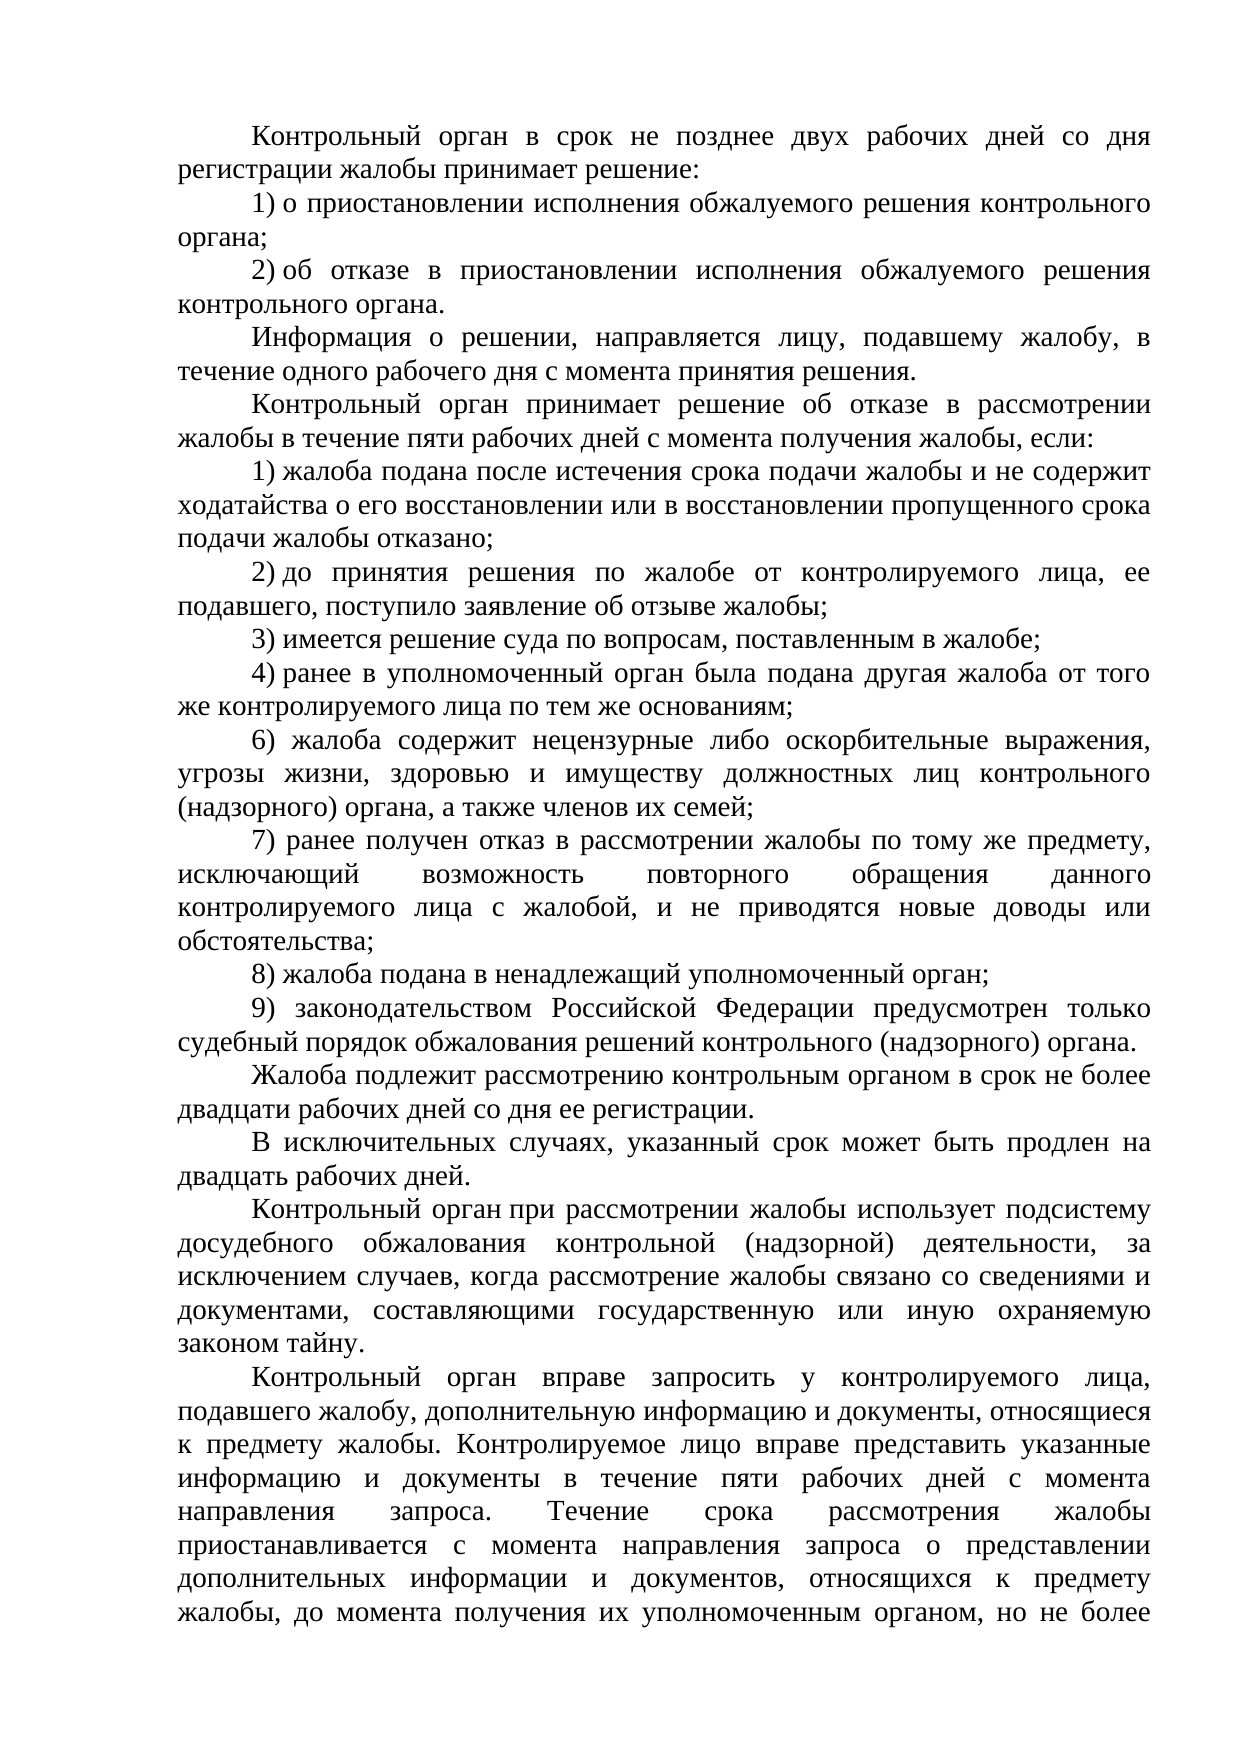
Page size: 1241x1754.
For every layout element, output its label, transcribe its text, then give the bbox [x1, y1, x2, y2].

text Контрольный орган в срок не позднее двух рабочих дней со дня регистрации жалобы принимает решение: [177, 118, 1152, 185]
text 4) ранее в уполномоченный орган была подана другая жалоба от того же контролируемого лица по тем же основаниям; [177, 655, 1152, 722]
text 2) об отказе в приостановлении исполнения обжалуемого решения контрольного органа. [177, 252, 1152, 319]
text 3) имеется решение суда по вопросам, поставленным в жалобе; [177, 621, 1152, 655]
text 1) жалоба подана после истечения срока подачи жалобы и не содержит ходатайства о его восстановлении или в восстановлении пропущенного срока подачи жалобы отказано; [177, 453, 1152, 554]
text Контрольный орган при рассмотрении жалобы использует подсистему досудебного обжалования контрольной (надзорной) деятельности, за исключением случаев, когда рассмотрение жалобы связано со сведениями и документами, составляющими государственную или иную охраняемую законом тайну. [177, 1191, 1152, 1359]
text В исключительных случаях, указанный срок может быть продлен на двадцать рабочих дней. [177, 1124, 1152, 1191]
text Жалоба подлежит рассмотрению контрольным органом в срок не более двадцати рабочих дней со дня ее регистрации. [177, 1057, 1152, 1124]
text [177, 1359, 1152, 1627]
text 7) ранее получен отказ в рассмотрении жалобы по тому же предмету, исключающий возможность повторного обращения данного контролируемого лица с жалобой, и не приводятся новые доводы или обстоятельства; [177, 822, 1152, 957]
text 8) жалоба подана в ненадлежащий уполномоченный орган; [177, 957, 1152, 990]
text 2) до принятия решения по жалобе от контролируемого лица, ее подавшего, поступило заявление об отзыве жалобы; [177, 554, 1152, 621]
text Контрольный орган принимает решение об отказе в рассмотрении жалобы в течение пяти рабочих дней с момента получения жалобы, если: [177, 386, 1152, 453]
text 6) жалоба содержит нецензурные либо оскорбительные выражения, угрозы жизни, здоровью и имуществу должностных лиц контрольного (надзорного) органа, а также членов их семей; [177, 722, 1152, 822]
text Информация о решении, направляется лицу, подавшему жалобу, в течение одного рабочего дня с момента принятия решения. [177, 319, 1152, 386]
text 9) законодательством Российской Федерации предусмотрен только судебный порядок обжалования решений контрольного (надзорного) органа. [177, 990, 1152, 1057]
text 1) о приостановлении исполнения обжалуемого решения контрольного органа; [177, 185, 1152, 252]
